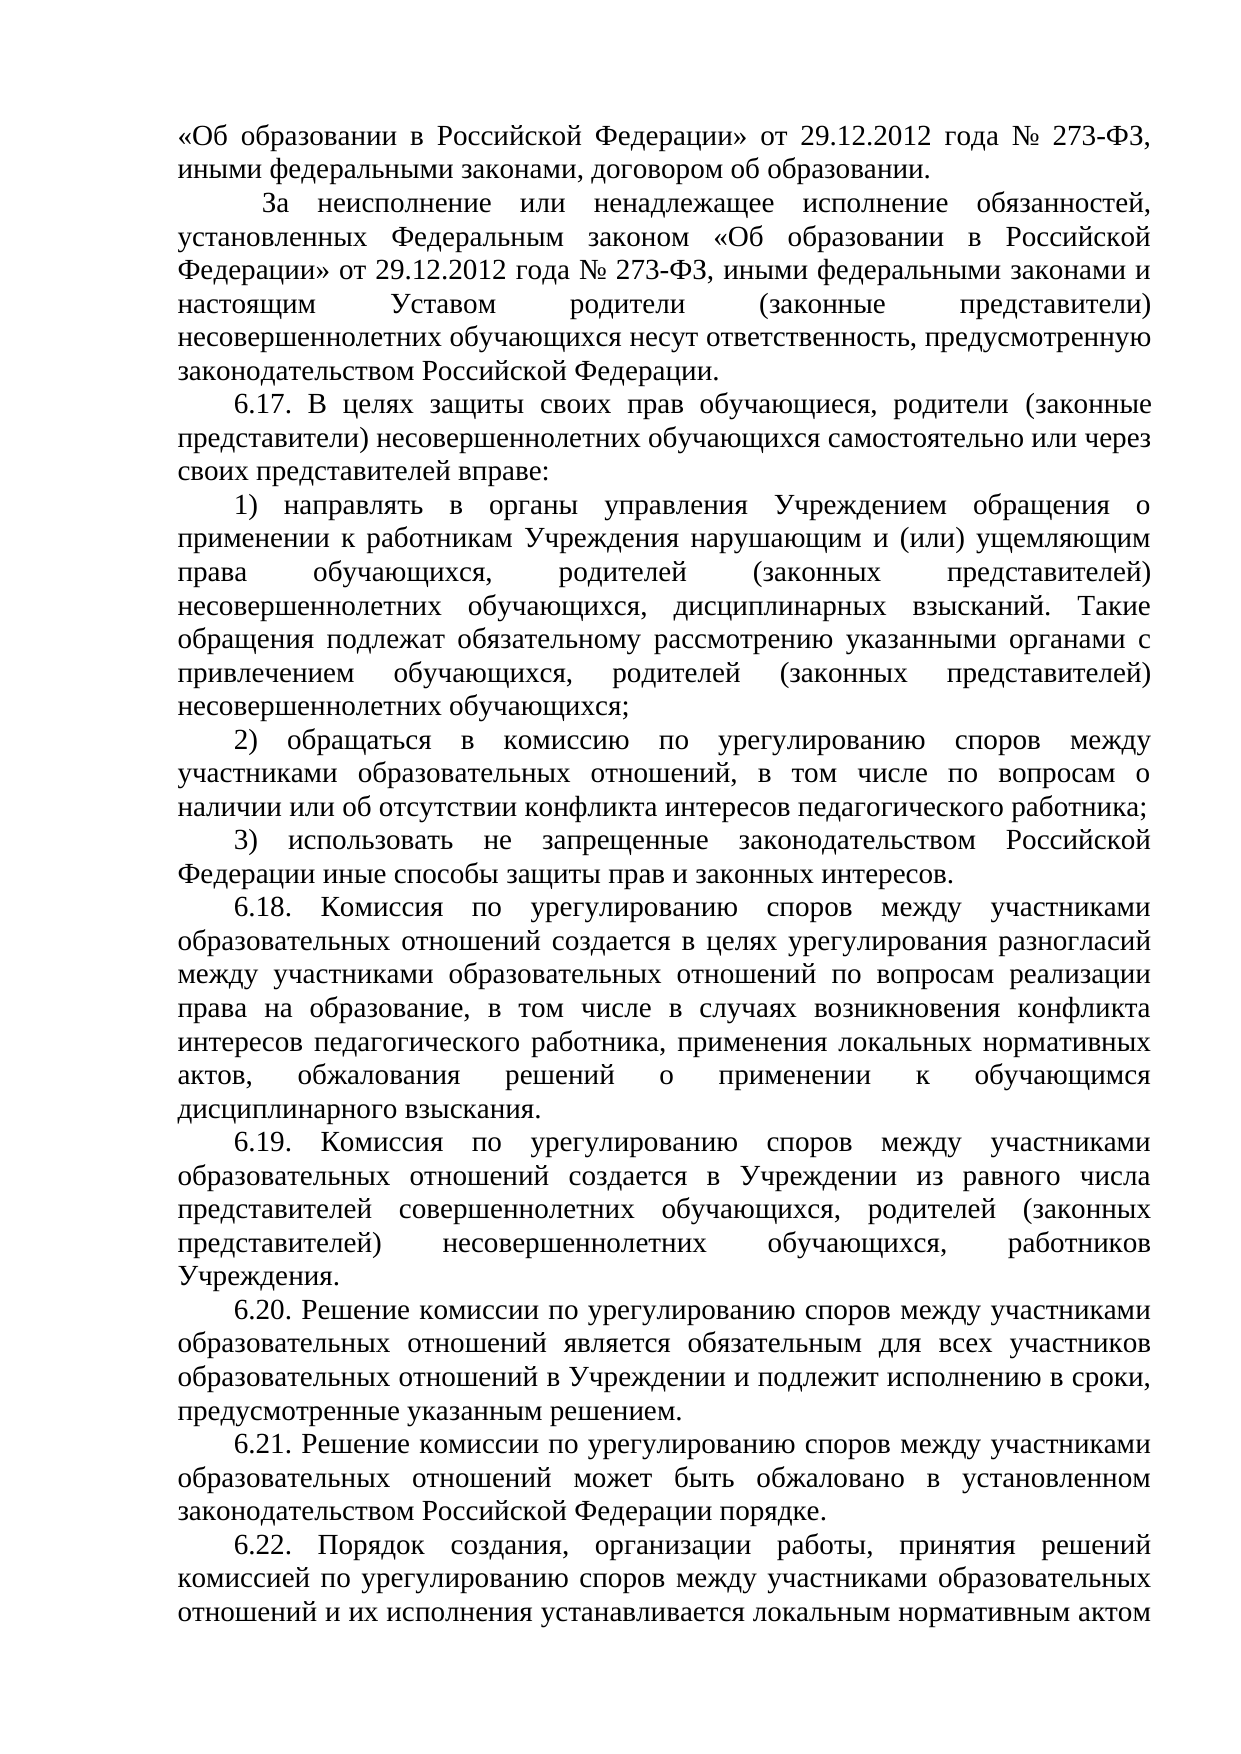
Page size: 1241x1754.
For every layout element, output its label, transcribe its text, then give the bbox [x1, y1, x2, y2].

text За неисполнение или ненадлежащее исполнение обязанностей, установленных Федеральным законом «Об образовании в Российской Федерации» от 29.12.2012 года № 273-ФЗ, иными федеральными законами и настоящим Уставом родители (законные представители) несовершеннолетних обучающихся несут ответственность, предусмотренную законодательством Российской Федерации. [177, 185, 1152, 386]
text 6.19. Комиссия по урегулированию споров между участниками образовательных отношений создается в Учреждении из равного числа представителей совершеннолетних обучающихся, родителей (законных представителей) несовершеннолетних обучающихся, работников Учреждения. [177, 1124, 1152, 1292]
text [177, 1527, 1152, 1627]
text 3) использовать не запрещенные законодательством Российской Федерации иные способы защиты прав и законных интересов. [177, 822, 1152, 889]
text 6.21. Решение комиссии по урегулированию споров между участниками образовательных отношений может быть обжаловано в установленном законодательством Российской Федерации порядке. [177, 1426, 1152, 1527]
text 2) обращаться в комиссию по урегулированию споров между участниками образовательных отношений, в том числе по вопросам о наличии или об отсутствии конфликта интересов педагогического работника; [177, 722, 1152, 822]
text 6.18. Комиссия по урегулированию споров между участниками образовательных отношений создается в целях урегулирования разногласий между участниками образовательных отношений по вопросам реализации права на образование, в том числе в случаях возникновения конфликта интересов педагогического работника, применения локальных нормативных актов, обжалования решений о применении к обучающимся дисциплинарного взыскания. [177, 889, 1152, 1124]
text 1) направлять в органы управления Учреждением обращения о применении к работникам Учреждения нарушающим и (или) ущемляющим права обучающихся, родителей (законных представителей) несовершеннолетних обучающихся, дисциплинарных взысканий. Такие обращения подлежат обязательному рассмотрению указанными органами с привлечением обучающихся, родителей (законных представителей) несовершеннолетних обучающихся; [177, 487, 1152, 722]
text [177, 118, 1152, 185]
text 6.20. Решение комиссии по урегулированию споров между участниками образовательных отношений является обязательным для всех участников образовательных отношений в Учреждении и подлежит исполнению в сроки, предусмотренные указанным решением. [177, 1292, 1152, 1426]
text 6.17. В целях защиты своих прав обучающиеся, родители (законные представители) несовершеннолетних обучающихся самостоятельно или через своих представителей вправе: [177, 386, 1152, 487]
